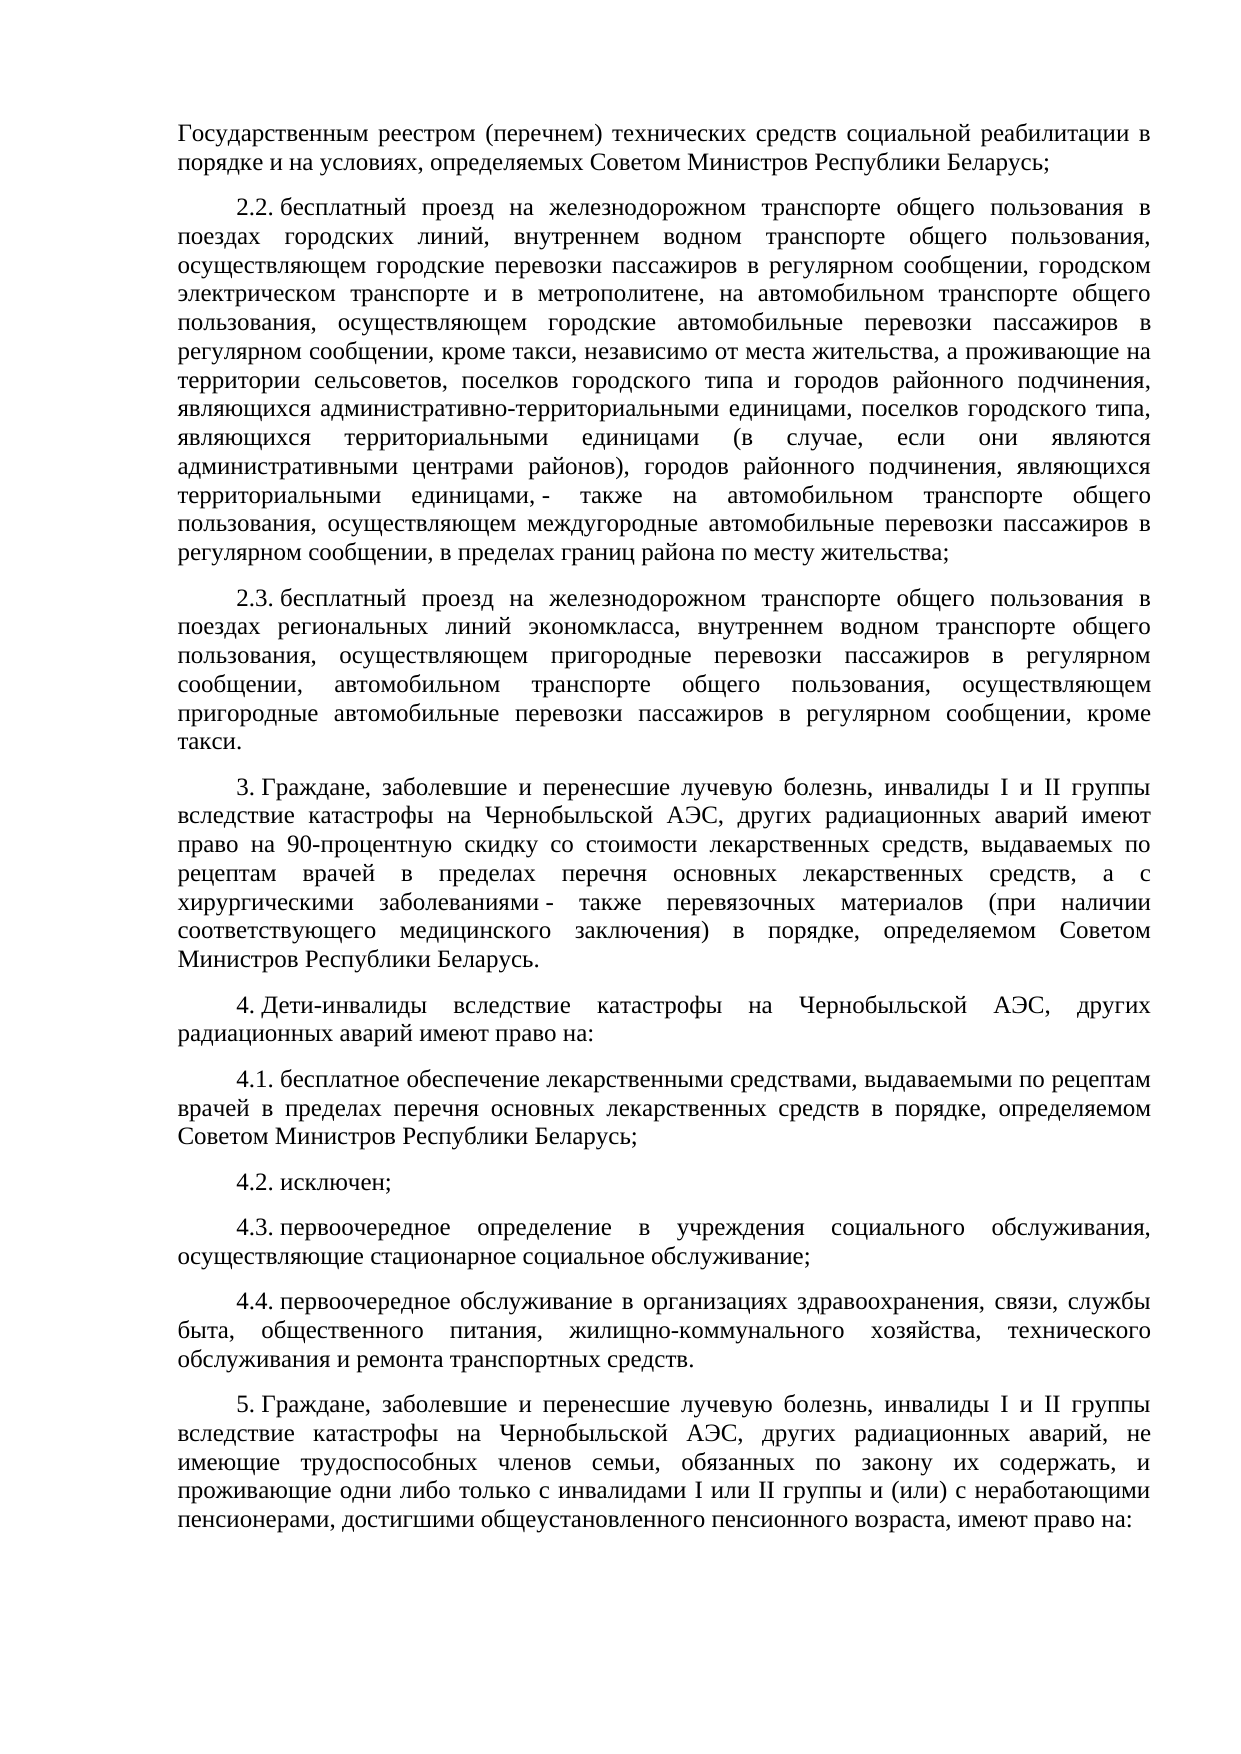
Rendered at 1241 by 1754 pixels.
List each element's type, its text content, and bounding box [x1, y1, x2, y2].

text 4.2. исключен; [177, 1167, 1152, 1196]
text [177, 118, 1152, 176]
text 4.4. первоочередное обслуживание в организациях здравоохранения, связи, службы быта, общественного питания, жилищно-коммунального хозяйства, технического обслуживания и ремонта транспортных средств. [177, 1286, 1152, 1373]
text 4. Дети-инвалиды вследствие катастрофы на Чернобыльской АЭС, других радиационных аварий имеют право на: [177, 990, 1152, 1047]
text 2.2. бесплатный проезд на железнодорожном транспорте общего пользования в поездах городских линий, внутреннем водном транспорте общего пользования, осуществляющем городские перевозки пассажиров в регулярном сообщении, городском электрическом транспорте и в метрополитене, на автомобильном транспорте общего пользования, осуществляющем городские автомобильные перевозки пассажиров в регулярном сообщении, кроме такси, независимо от места жительства, а проживающие на территории сельсоветов, поселков городского типа и городов районного подчинения, являющихся административно-территориальными единицами, поселков городского типа, являющихся территориальными единицами (в случае, если они являются административными центрами районов), городов районного подчинения, являющихся территориальными единицами, - также на автомобильном транспорте общего пользования, осуществляющем междугородные автомобильные перевозки пассажиров в регулярном сообщении, в пределах границ района по месту жительства; [177, 192, 1152, 566]
text 3. Граждане, заболевшие и перенесшие лучевую болезнь, инвалиды I и II группы вследствие катастрофы на Чернобыльской АЭС, других радиационных аварий имеют право на 90-процентную скидку со стоимости лекарственных средств, выдаваемых по рецептам врачей в пределах перечня основных лекарственных средств, а с хирургическими заболеваниями - также перевязочных материалов (при наличии соответствующего медицинского заключения) в порядке, определяемом Советом Министров Республики Беларусь. [177, 772, 1152, 973]
text 5. Граждане, заболевшие и перенесшие лучевую болезнь, инвалиды I и II группы вследствие катастрофы на Чернобыльской АЭС, других радиационных аварий, не имеющие трудоспособных членов семьи, обязанных по закону их содержать, и проживающие одни либо только с инвалидами I или II группы и (или) с неработающими пенсионерами, достигшими общеустановленного пенсионного возраста, имеют право на: [177, 1389, 1152, 1533]
text 4.1. бесплатное обеспечение лекарственными средствами, выдаваемыми по рецептам врачей в пределах перечня основных лекарственных средств в порядке, определяемом Советом Министров Республики Беларусь; [177, 1064, 1152, 1150]
text 2.3. бесплатный проезд на железнодорожном транспорте общего пользования в поездах региональных линий экономкласса, внутреннем водном транспорте общего пользования, осуществляющем пригородные перевозки пассажиров в регулярном сообщении, автомобильном транспорте общего пользования, осуществляющем пригородные автомобильные перевозки пассажиров в регулярном сообщении, кроме такси. [177, 583, 1152, 755]
text 4.3. первоочередное определение в учреждения социального обслуживания, осуществляющие стационарное социальное обслуживание; [177, 1212, 1152, 1270]
